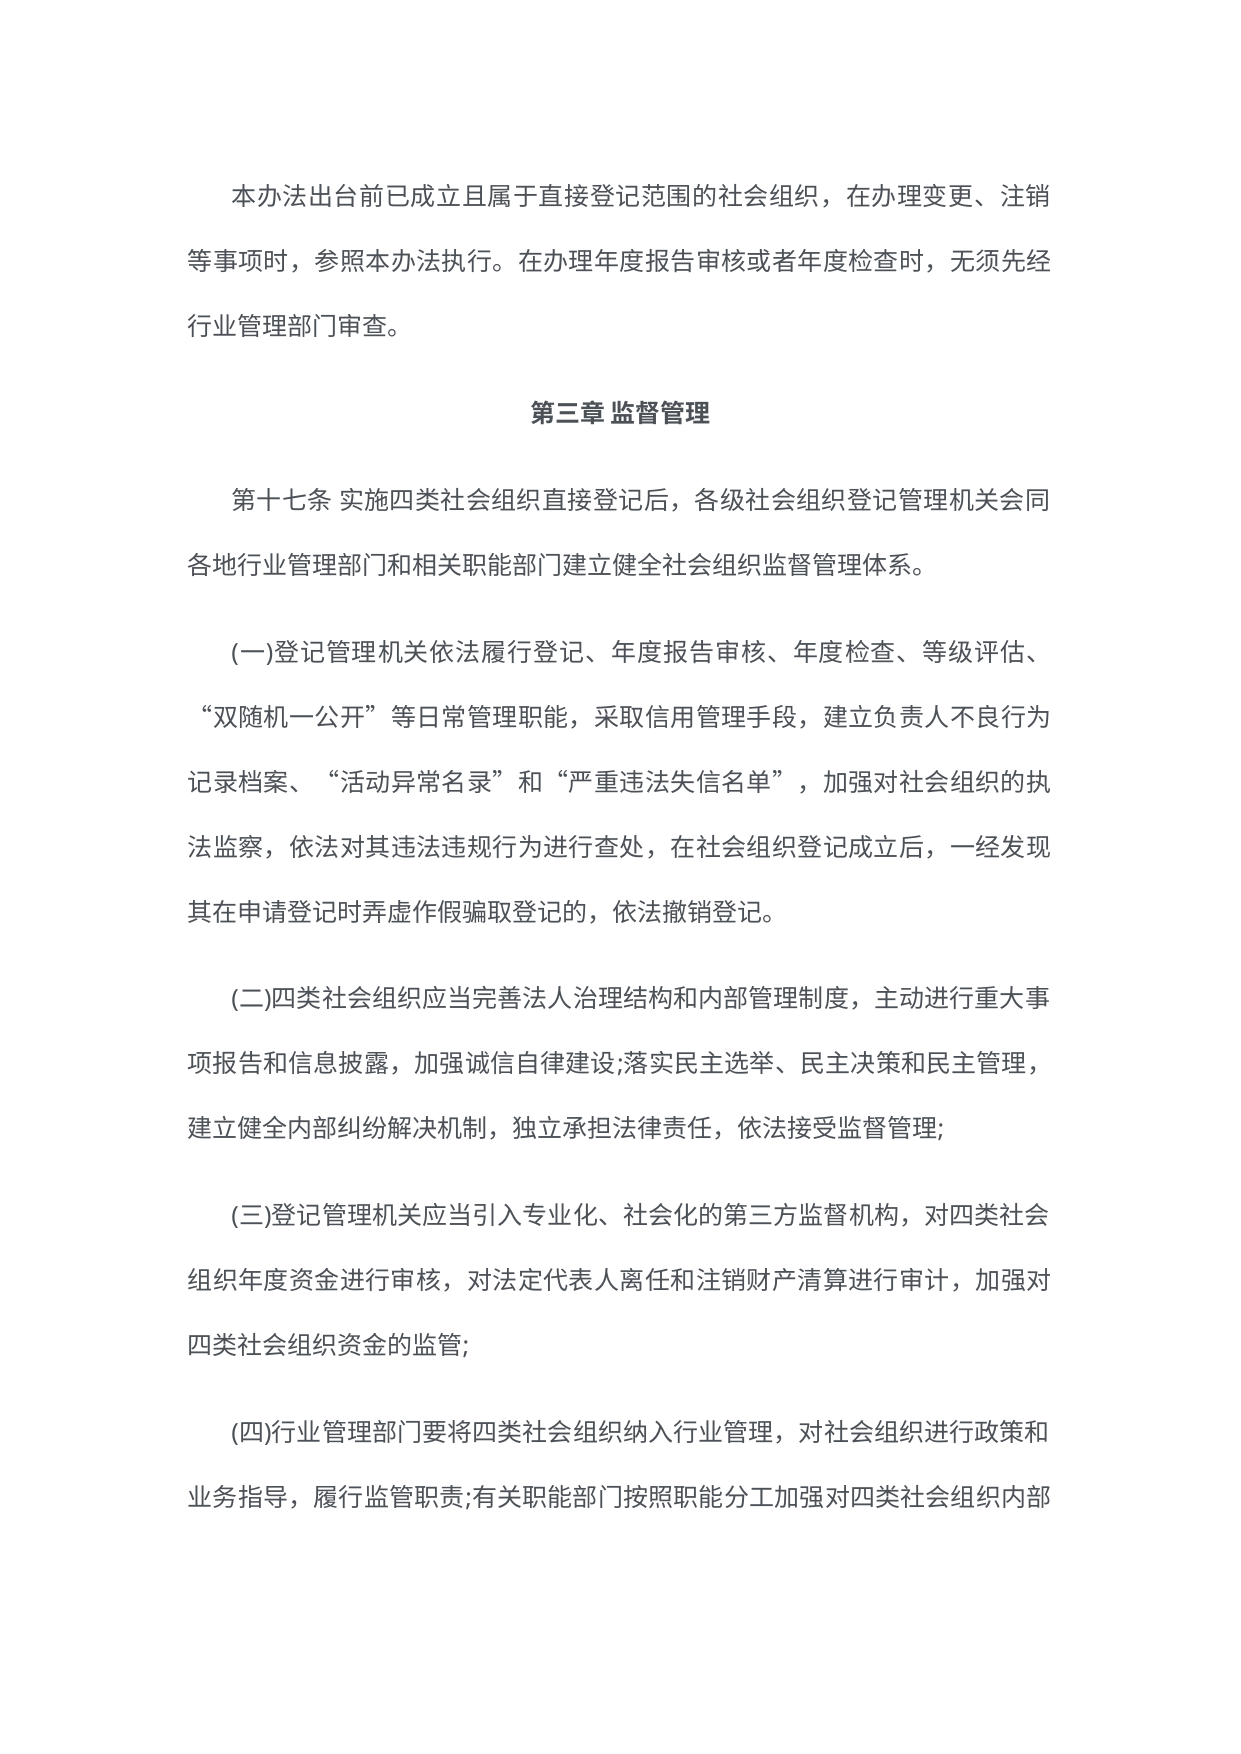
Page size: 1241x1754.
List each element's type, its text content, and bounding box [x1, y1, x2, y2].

text 第三章 监督管理 [187, 379, 1053, 444]
text (二)四类社会组织应当完善法人治理结构和内部管理制度，主动进行重大事项报告和信息披露，加强诚信自律建设;落实民主选举、民主决策和民主管理，建立健全内部纠纷解决机制，独立承担法律责任，依法接受监督管理; [187, 964, 1053, 1159]
text (三)登记管理机关应当引入专业化、社会化的第三方监督机构，对四类社会组织年度资金进行审核，对法定代表人离任和注销财产清算进行审计，加强对四类社会组织资金的监管; [187, 1181, 1053, 1376]
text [187, 1398, 1053, 1528]
text 本办法出台前已成立且属于直接登记范围的社会组织，在办理变更、注销等事项时，参照本办法执行。在办理年度报告审核或者年度检查时，无须先经行业管理部门审查。 [187, 162, 1053, 357]
text 第十七条 实施四类社会组织直接登记后，各级社会组织登记管理机关会同各地行业管理部门和相关职能部门建立健全社会组织监督管理体系。 [187, 466, 1053, 596]
text (一)登记管理机关依法履行登记、年度报告审核、年度检查、等级评估、“双随机一公开”等日常管理职能，采取信用管理手段，建立负责人不良行为记录档案、“活动异常名录”和“严重违法失信名单”，加强对社会组织的执法监察，依法对其违法违规行为进行查处，在社会组织登记成立后，一经发现其在申请登记时弄虚作假骗取登记的，依法撤销登记。 [187, 618, 1053, 943]
